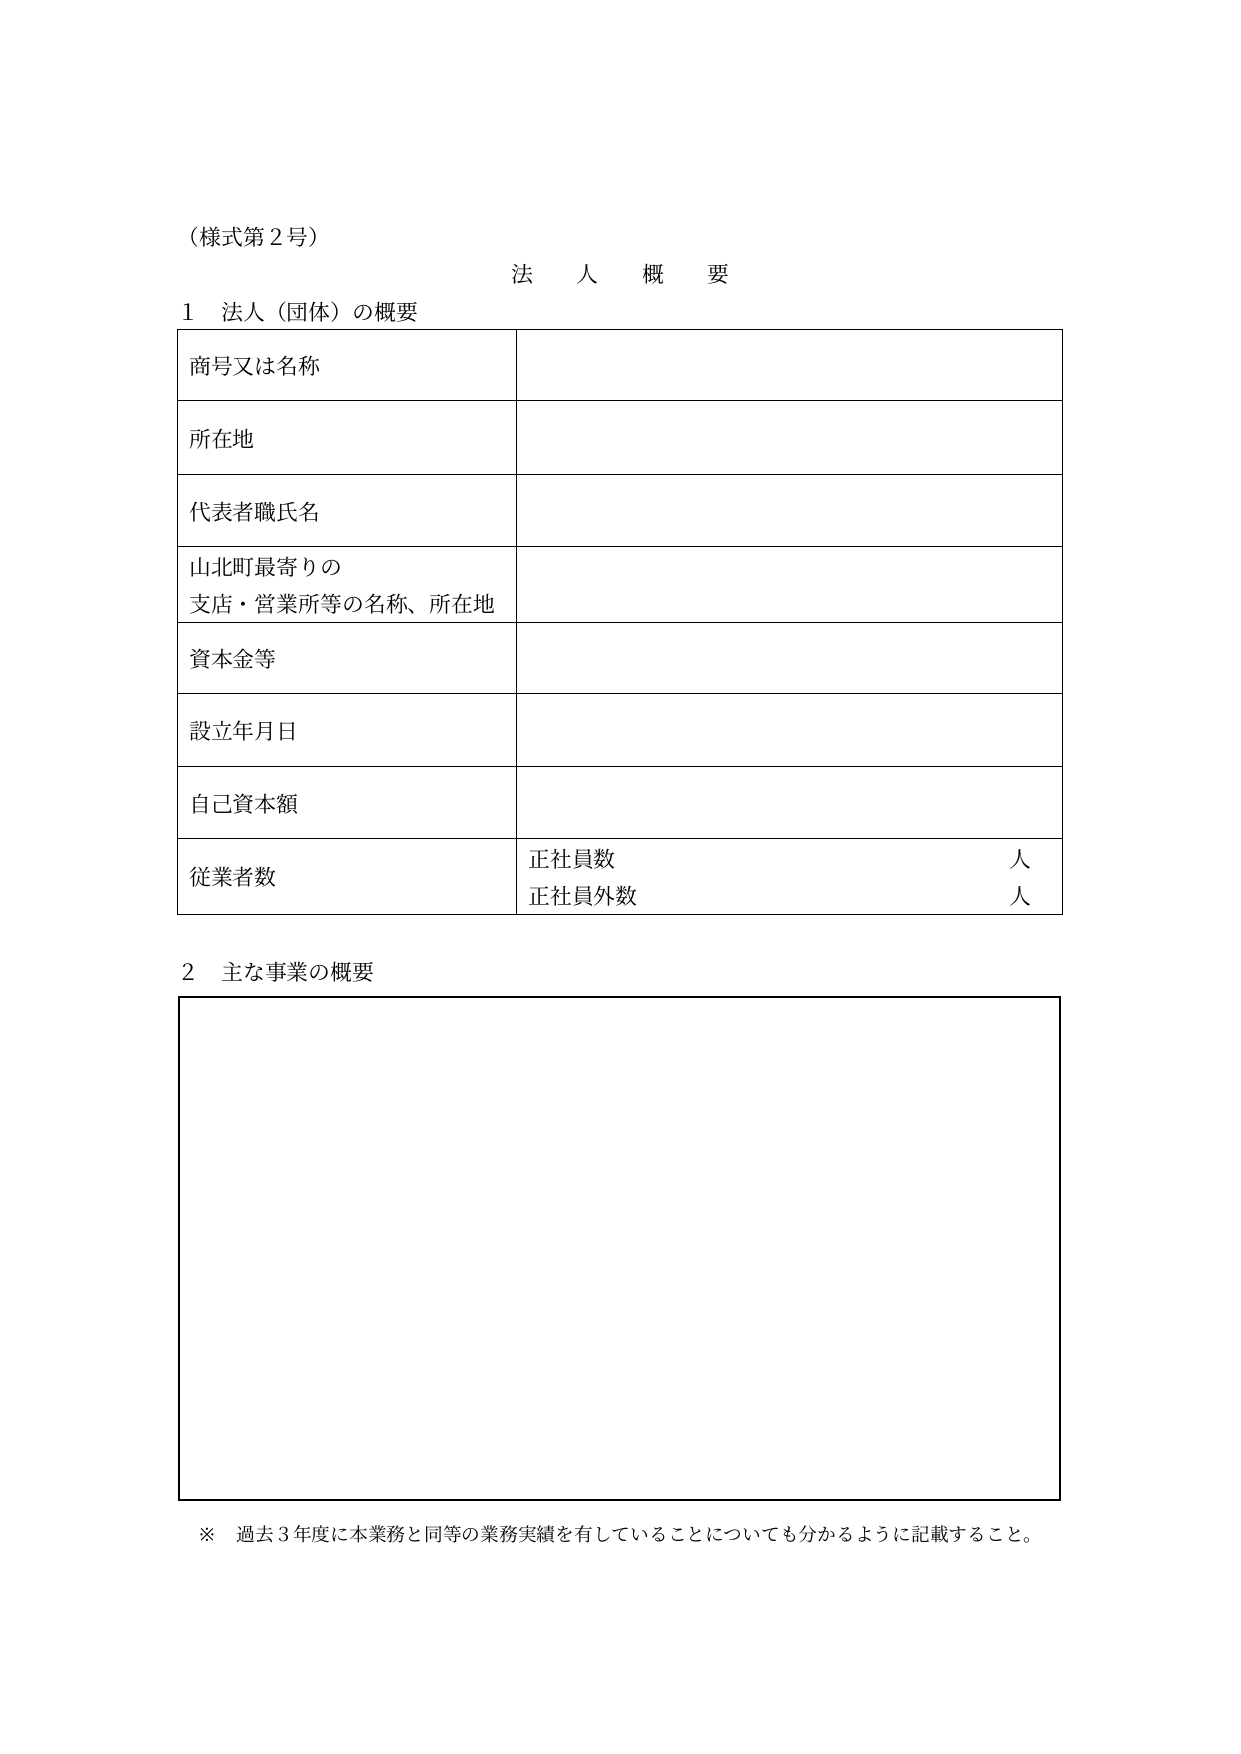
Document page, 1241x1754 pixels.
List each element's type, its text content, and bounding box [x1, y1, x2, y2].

text （様式第２号） [177, 217, 1063, 254]
table_cell 所在地 [178, 401, 516, 474]
table_cell [517, 547, 1062, 622]
table_cell 設立年月日 [178, 694, 516, 766]
table_header 商号又は名称 [178, 330, 516, 400]
table_cell 自己資本額 [178, 767, 516, 838]
table_cell [517, 401, 1062, 474]
table_cell 従業者数 [178, 839, 516, 914]
table_cell 山北町最寄りの 支店・営業所等の名称、所在地 [178, 547, 516, 622]
table_cell [517, 623, 1062, 693]
table_cell 代表者職氏名 [178, 475, 516, 546]
table_cell [517, 767, 1062, 838]
text 法 人 概 要 [177, 254, 1063, 292]
table_cell 資本金等 [178, 623, 516, 693]
table_header [517, 330, 1062, 400]
list 過去３年度に本業務と同等の業務実績を有していることについても分かるように記載すること。 [199, 1515, 1063, 1552]
table_cell 正社員数 人 正社員外数 人 [517, 839, 1062, 914]
table_cell [517, 475, 1062, 546]
table_cell [517, 694, 1062, 766]
text ２ 主な事業の概要 [177, 952, 1063, 990]
text １ 法人（団体）の概要 [177, 292, 1063, 329]
